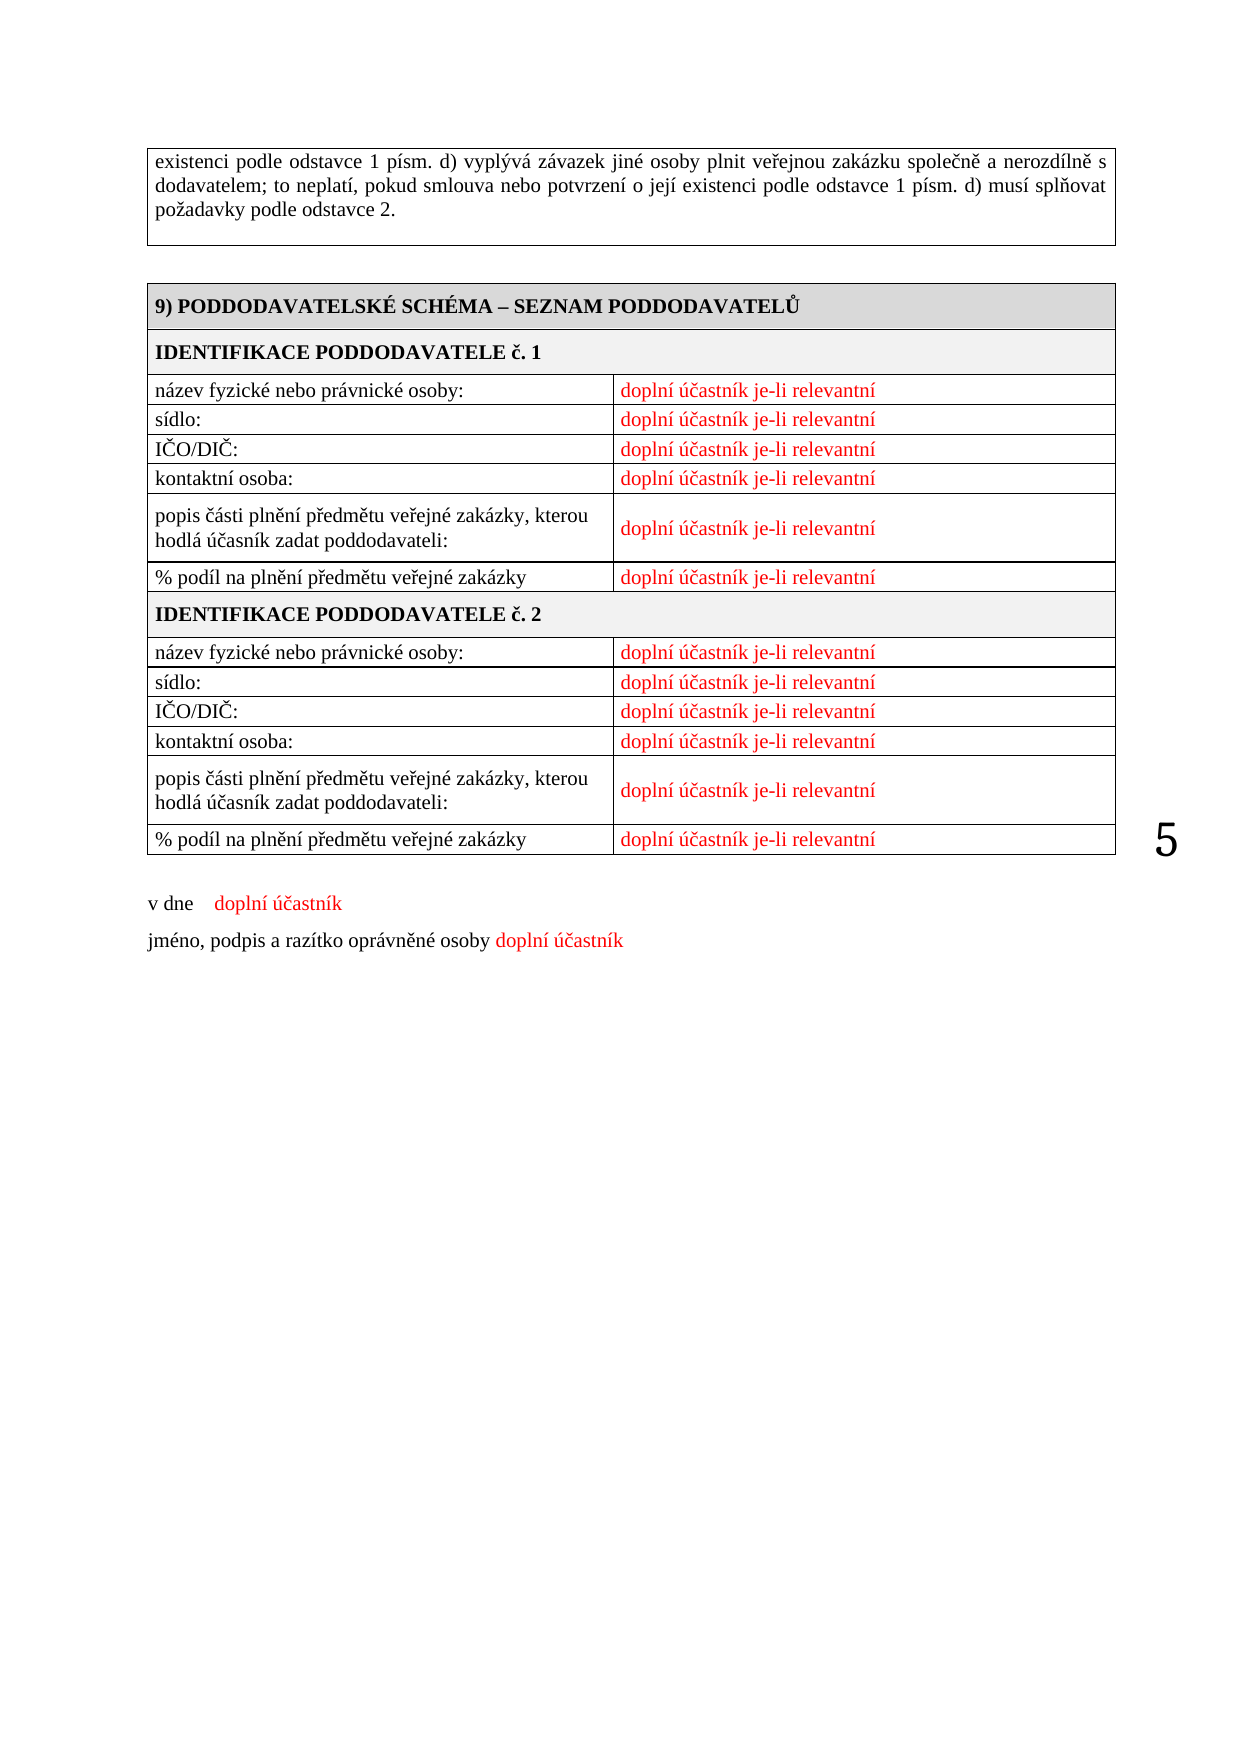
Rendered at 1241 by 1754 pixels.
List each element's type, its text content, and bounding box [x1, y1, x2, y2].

table_cell IDENTIFIKACE PODDODAVATELE č. 2 [148, 592, 1115, 637]
table_cell % podíl na plnění předmětu veřejné zakázky [148, 563, 613, 591]
table_cell kontaktní osoba: [148, 727, 613, 755]
table_cell IDENTIFIKACE PODDODAVATELE č. 1 [148, 330, 1115, 374]
table_cell doplní účastník je-li relevantní [614, 638, 1115, 666]
table_cell název fyzické nebo právnické osoby: [148, 375, 613, 404]
table_cell sídlo: [148, 405, 613, 433]
table_cell doplní účastník je-li relevantní [614, 825, 1115, 853]
table_cell doplní účastník je-li relevantní [614, 494, 1115, 561]
text jméno, podpis a razítko oprávněné osoby doplní účastník [148, 928, 1093, 952]
table_cell doplní účastník je-li relevantní [614, 756, 1115, 824]
table_cell doplní účastník je-li relevantní [614, 727, 1115, 755]
table_cell % podíl na plnění předmětu veřejné zakázky [148, 825, 613, 853]
table_header 9) PODDODAVATELSKÉ SCHÉMA – SEZNAM PODDODAVATELŮ [148, 284, 1115, 328]
table_cell název fyzické nebo právnické osoby: [148, 638, 613, 666]
table_cell kontaktní osoba: [148, 464, 613, 493]
table_cell doplní účastník je-li relevantní [614, 405, 1115, 433]
text v dne doplní účastník [148, 891, 1093, 915]
table_cell popis části plnění předmětu veřejné zakázky, kterou hodlá účasník zadat poddodavateli: [148, 494, 613, 561]
table_cell doplní účastník je-li relevantní [614, 375, 1115, 404]
table_cell doplní účastník je-li relevantní [614, 563, 1115, 591]
table_cell IČO/DIČ: [148, 697, 613, 726]
table_cell doplní účastník je-li relevantní [614, 464, 1115, 493]
table_cell doplní účastník je-li relevantní [614, 435, 1115, 463]
table_cell doplní účastník je-li relevantní [614, 668, 1115, 696]
table_cell popis části plnění předmětu veřejné zakázky, kterou hodlá účasník zadat poddodavateli: [148, 756, 613, 824]
table_cell sídlo: [148, 668, 613, 696]
table_cell IČO/DIČ: [148, 435, 613, 463]
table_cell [148, 149, 1115, 245]
table_cell doplní účastník je-li relevantní [614, 697, 1115, 726]
